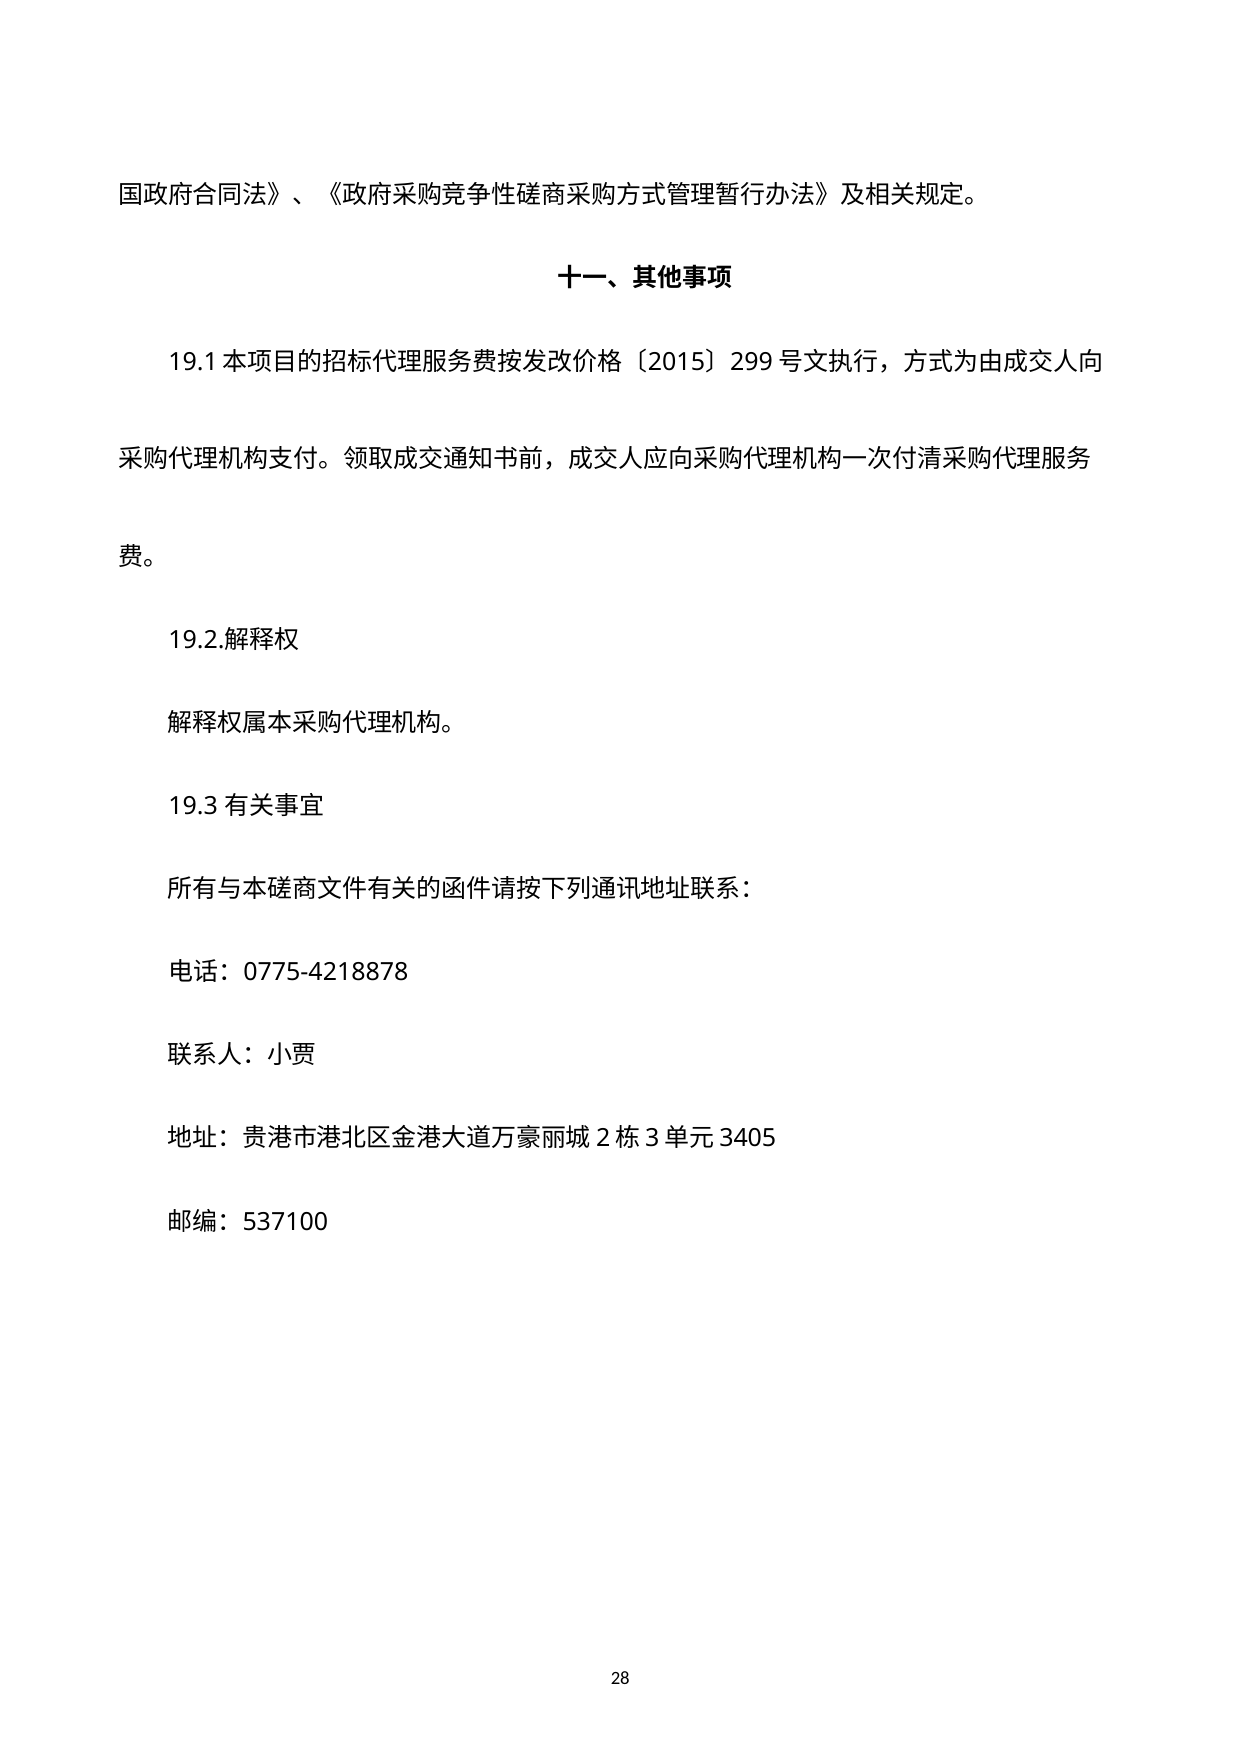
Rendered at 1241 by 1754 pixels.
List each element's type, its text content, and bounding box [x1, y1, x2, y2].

text 19.2.解释权 [118, 605, 1122, 670]
text 联系人：小贾 [118, 1020, 1122, 1085]
text 解释权属本采购代理机构。 [118, 688, 1122, 753]
text 19.1本项目的招标代理服务费按发改价格〔2015〕299号文执行，方式为由成交人向采购代理机构支付。领取成交通知书前，成交人应向采购代理机构一次付清采购代理服务费。 [118, 327, 1122, 587]
text 地址：贵港市港北区金港大道万豪丽城2栋3单元3405 [118, 1103, 1122, 1168]
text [118, 160, 1122, 225]
text 19.3 有关事宜 [118, 771, 1122, 836]
text 十一、其他事项 [118, 243, 1122, 308]
text 电话：0775-4218878 [118, 937, 1122, 1002]
text 邮编：537100 [118, 1187, 1122, 1252]
text 所有与本磋商文件有关的函件请按下列通讯地址联系： [118, 854, 1122, 919]
